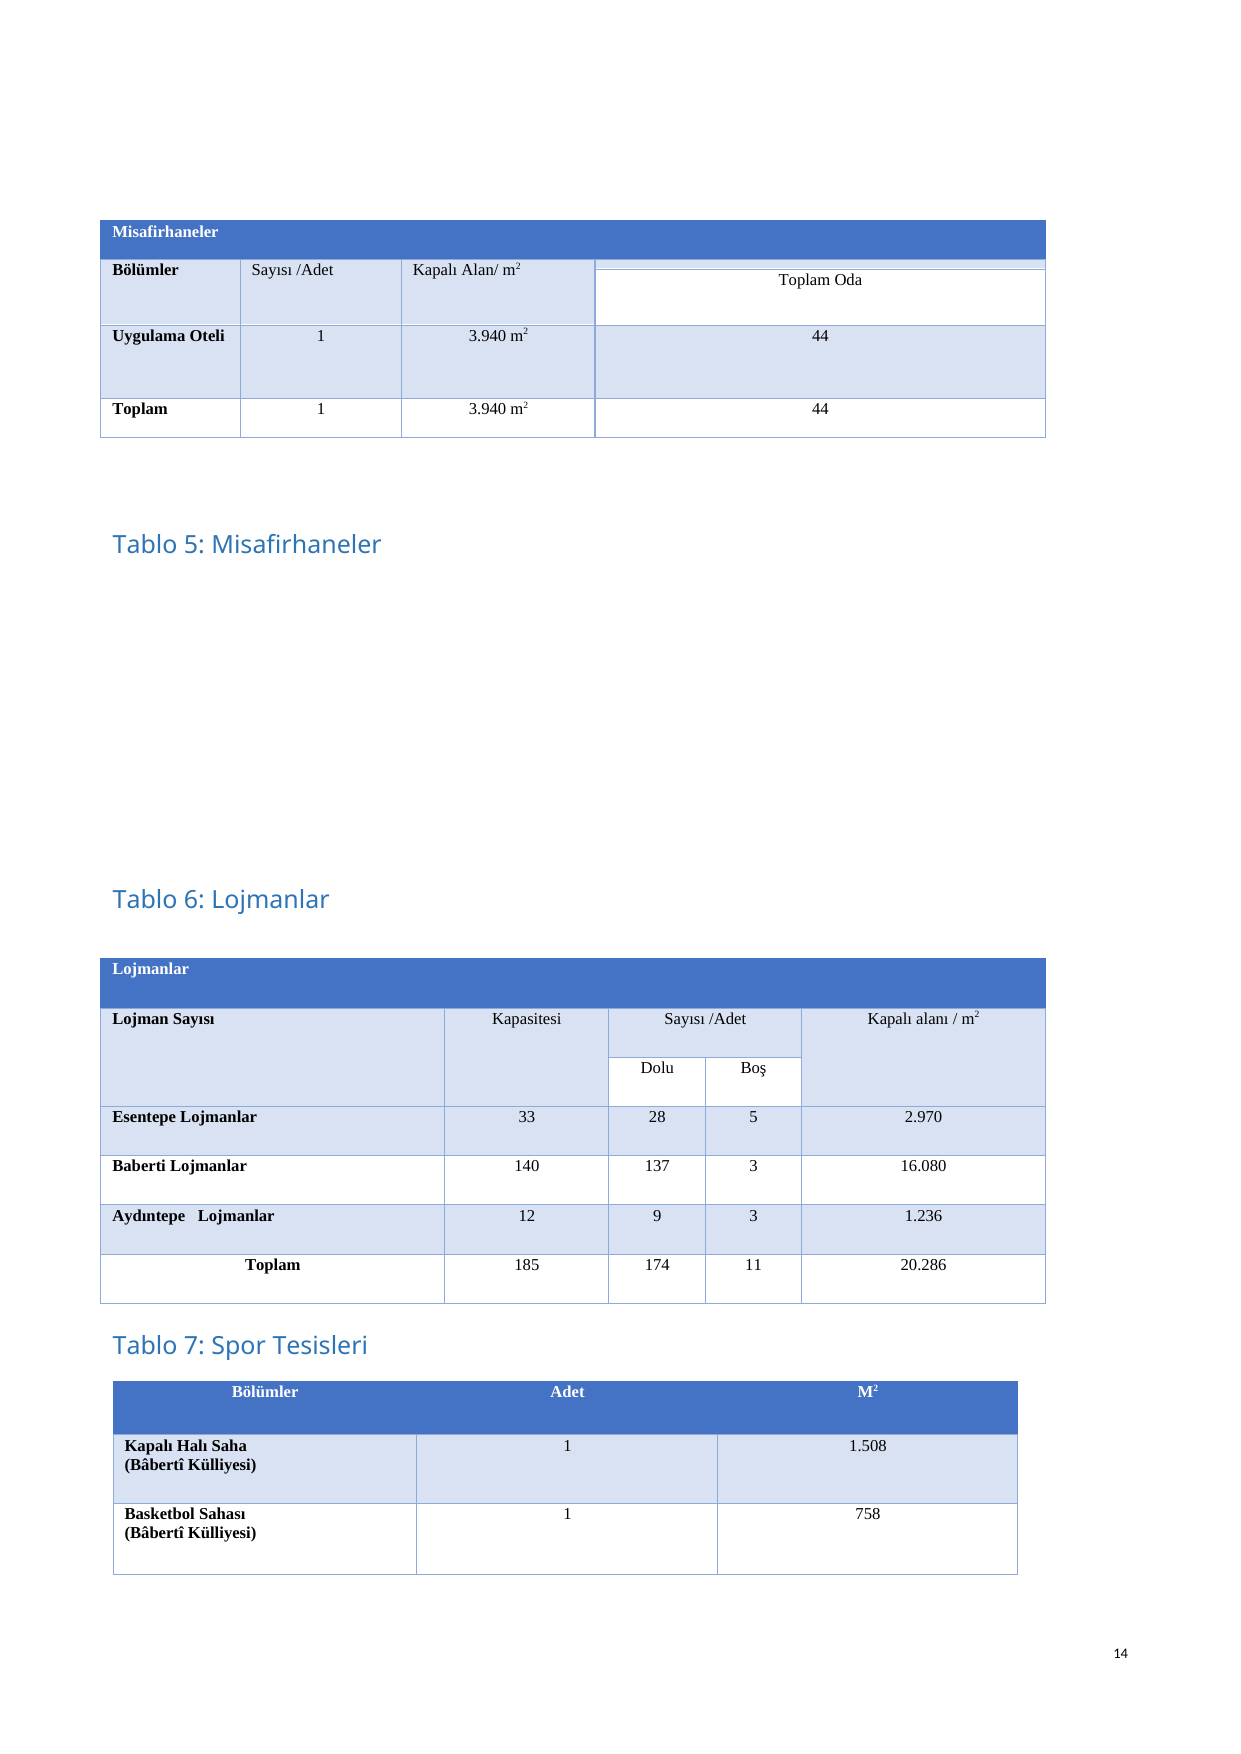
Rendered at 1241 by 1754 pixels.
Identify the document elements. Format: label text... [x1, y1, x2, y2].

subtitle Tablo 6: Lojmanlar [112, 882, 1128, 916]
table_cell 3.940 m2 [402, 399, 594, 437]
table_cell Dolu [609, 1058, 705, 1106]
table_cell 1.236 [802, 1205, 1045, 1254]
table_cell Toplam [101, 399, 240, 437]
table_cell 9 [609, 1205, 705, 1254]
table_cell Toplam Oda [596, 270, 1045, 324]
table_cell Kapalı Halı Saha (Bâbertî Külliyesi) [114, 1435, 416, 1503]
table_cell 174 [609, 1255, 705, 1303]
table_cell 12 [445, 1205, 608, 1254]
table_cell Esentepe Lojmanlar [101, 1107, 444, 1155]
table_cell 3.940 m2 [402, 326, 594, 398]
table_cell 3 [706, 1156, 801, 1204]
subtitle Tablo 7: Spor Tesisleri [112, 1328, 1128, 1362]
table_cell 137 [609, 1156, 705, 1204]
table_cell 11 [706, 1255, 801, 1303]
table_cell 758 [718, 1504, 1017, 1574]
table_cell 1 [417, 1504, 717, 1574]
table_cell 44 [596, 399, 1045, 437]
table_header Lojmanlar [101, 959, 1045, 1008]
table_cell Sayısı /Adet [241, 260, 401, 324]
table_cell 3 [706, 1205, 801, 1254]
table_cell 28 [609, 1107, 705, 1155]
table_cell 1 [241, 399, 401, 437]
subtitle Tablo 5: Misafirhaneler [112, 527, 1128, 561]
table_cell Kapasitesi [445, 1009, 608, 1106]
table_cell Toplam [101, 1255, 444, 1303]
table_cell Bölümler [101, 260, 240, 324]
table_cell 44 [596, 326, 1045, 398]
table_cell Kapalı alanı / m2 [802, 1009, 1045, 1106]
table_cell Baberti Lojmanlar [101, 1156, 444, 1204]
table_cell Uygulama Oteli [101, 326, 240, 398]
table_cell 140 [445, 1156, 608, 1204]
table_cell Boş [706, 1058, 801, 1106]
table_header Misafirhaneler [101, 221, 1045, 259]
table_cell Kapalı Alan/ m2 [402, 260, 594, 324]
table_header Adet [417, 1382, 717, 1434]
table_cell 1 [241, 326, 401, 398]
table_cell 1 [417, 1435, 717, 1503]
table_cell [596, 260, 1045, 268]
table_cell 185 [445, 1255, 608, 1303]
table_cell 5 [706, 1107, 801, 1155]
table_cell 16.080 [802, 1156, 1045, 1204]
table_cell 2.970 [802, 1107, 1045, 1155]
table_cell Aydıntepe Lojmanlar [101, 1205, 444, 1254]
table_header Bölümler [114, 1382, 416, 1434]
table_header M2 [718, 1382, 1017, 1434]
table_cell 20.286 [802, 1255, 1045, 1303]
table_cell Lojman Sayısı [101, 1009, 444, 1106]
table_cell 33 [445, 1107, 608, 1155]
table_cell Sayısı /Adet [609, 1009, 801, 1057]
table_cell 1.508 [718, 1435, 1017, 1503]
table_cell Basketbol Sahası (Bâbertî Külliyesi) [114, 1504, 416, 1574]
